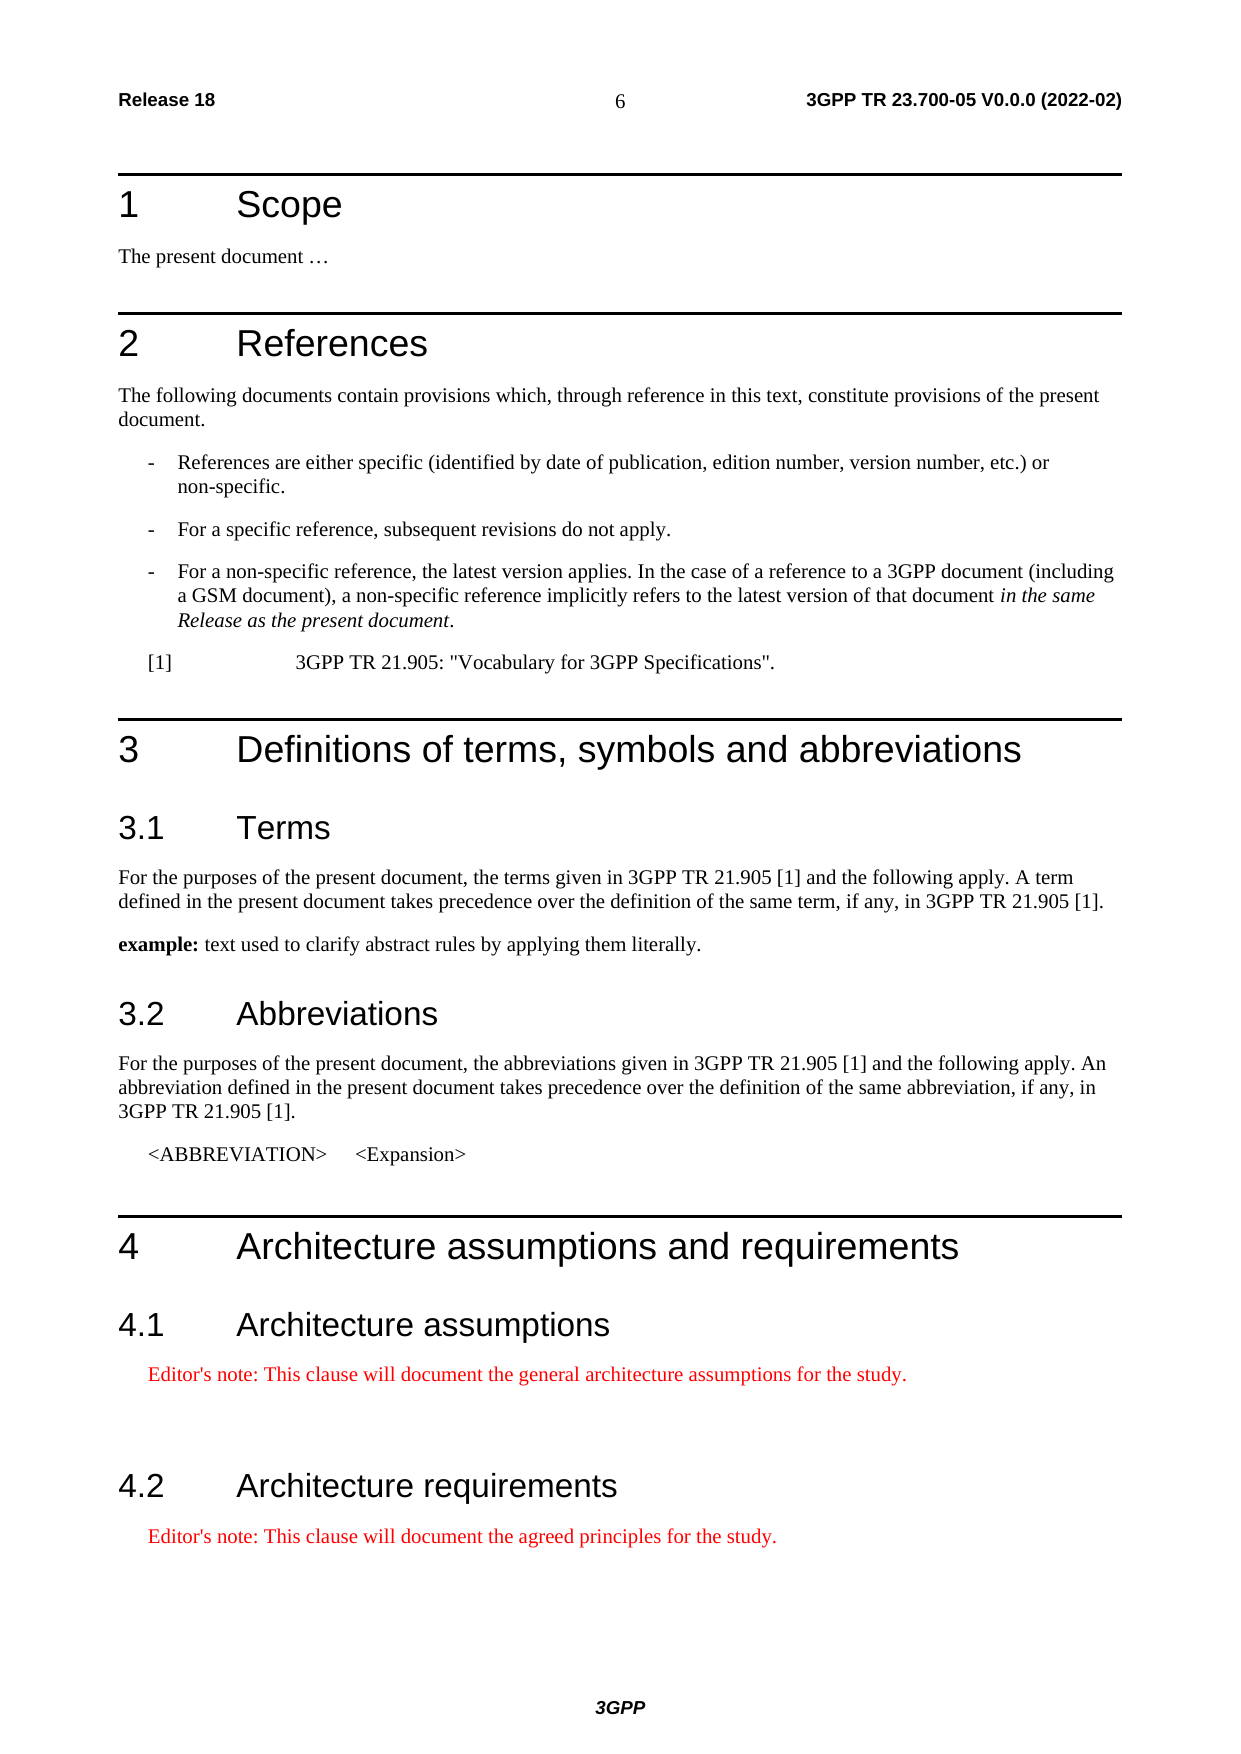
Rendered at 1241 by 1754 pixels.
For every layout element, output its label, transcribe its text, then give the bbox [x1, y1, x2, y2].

text example: text used to clarify abstract rules by applying them literally. [118, 932, 1122, 956]
text - For a non-specific reference, the latest version applies. In the case of a reference to a 3GPP document (including a GSM document), a non-specific reference implicitly refers to the latest version of that document in the same Release as the present document. [148, 559, 1122, 632]
subtitle 3 Definitions of terms, symbols and abbreviations [118, 721, 1122, 771]
subtitle 4.1 Architecture assumptions [118, 1305, 1122, 1343]
text Editor's note: This clause will document the general architecture assumptions for the study. [148, 1362, 1122, 1386]
subtitle 1 Scope [118, 176, 1122, 225]
text - References are either specific (identified by date of publication, edition number, version number, etc.) or non-specific. [148, 450, 1122, 498]
subtitle 3.1 Terms [118, 808, 1122, 847]
subtitle 4 Architecture assumptions and requirements [118, 1218, 1122, 1267]
text For the purposes of the present document, the terms given in 3GPP TR 21.905 [1] and the following apply. A term defined in the present document takes precedence over the definition of the same term, if any, in 3GPP TR 21.905 [1]. [118, 865, 1122, 913]
subtitle 3.2 Abbreviations [118, 994, 1122, 1032]
text For the purposes of the present document, the abbreviations given in 3GPP TR 21.905 [1] and the following apply. An abbreviation defined in the present document takes precedence over the definition of the same abbreviation, if any, in 3GPP TR 21.905 [1]. [118, 1051, 1122, 1123]
subtitle 4.2 Architecture requirements [118, 1467, 1122, 1505]
text Editor's note: This clause will document the agreed principles for the study. [148, 1524, 1122, 1548]
text The present document … [118, 244, 1122, 268]
text <ABBREVIATION> <Expansion> [148, 1142, 1122, 1166]
subtitle 2 References [118, 315, 1122, 364]
text - For a specific reference, subsequent revisions do not apply. [148, 517, 1122, 541]
text [1] 3GPP TR 21.905: "Vocabulary for 3GPP Specifications". [148, 650, 1122, 674]
text The following documents contain provisions which, through reference in this text, constitute provisions of the present document. [118, 383, 1122, 431]
